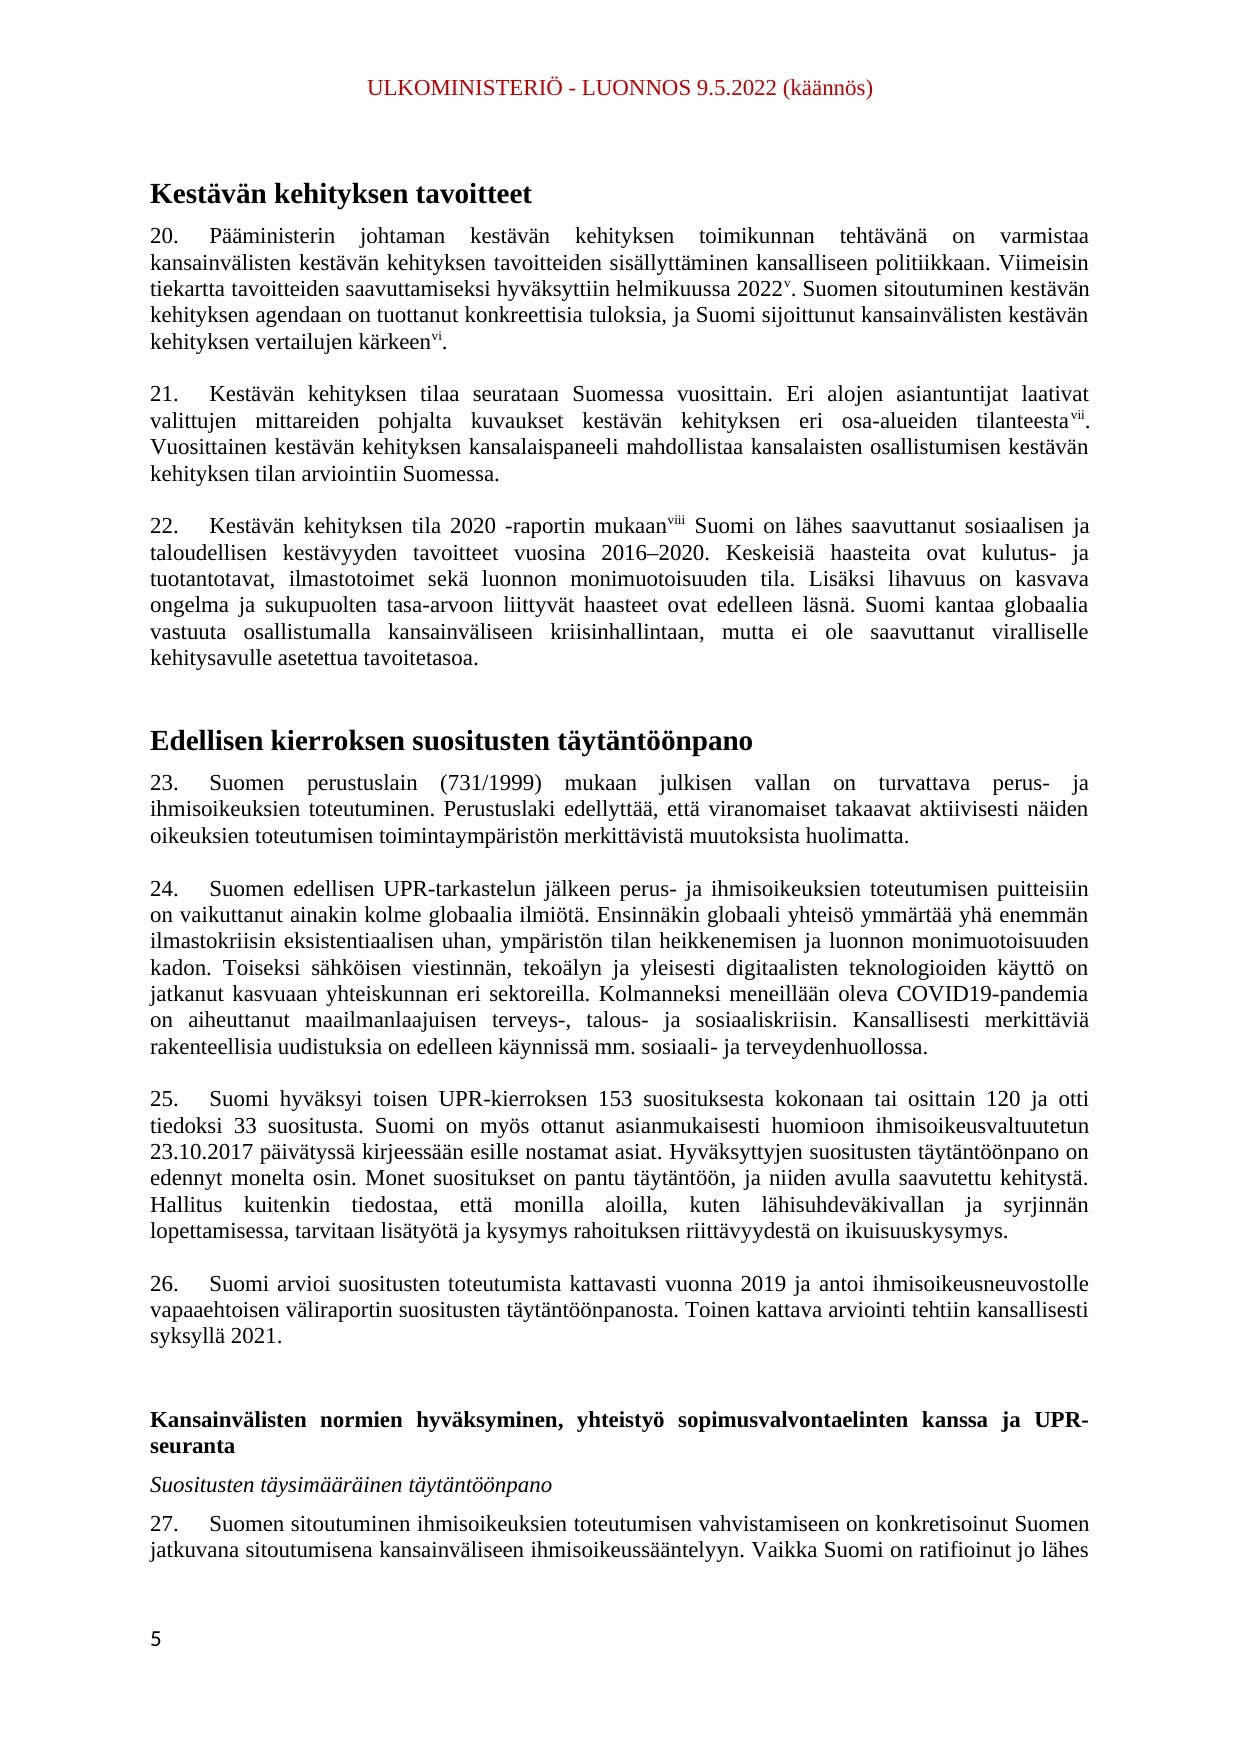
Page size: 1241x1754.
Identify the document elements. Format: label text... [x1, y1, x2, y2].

list Suomi hyväksyi toisen UPR-kierroksen 153 suosituksesta kokonaan tai osittain 120 ja otti tiedoksi 33 suositusta. Suomi on myös ottanut asianmukaisesti huomioon ihmisoikeusvaltuutetun 23.10.2017 päivätyssä kirjeessään esille nostamat asiat. Hyväksyttyjen suositusten täytäntöönpano on edennyt monelta osin. Monet suositukset on pantu täytäntöön, ja niiden avulla saavutettu kehitystä. Hallitus kuitenkin tiedostaa, että monilla aloilla, kuten lähisuhdeväkivallan ja syrjinnän lopettamisessa, tarvitaan lisätyötä ja kysymys rahoituksen riittävyydestä on ikuisuuskysymys. [150, 1085, 1090, 1243]
subtitle Kansainvälisten normien hyväksyminen, yhteistyö sopimusvalvontaelinten kanssa ja UPR-seuranta [150, 1406, 1090, 1458]
list Kestävän kehityksen tilaa seurataan Suomessa vuosittain. Eri alojen asiantuntijat laativat valittujen mittareiden pohjalta kuvaukset kestävän kehityksen eri osa-alueiden tilanteesta. Vuosittainen kestävän kehityksen kansalaispaneeli mahdollistaa kansalaisten osallistumisen kestävän kehityksen tilan arviointiin Suomessa. [150, 381, 1090, 486]
list Suomen perustuslain (731/1999) mukaan julkisen vallan on turvattava perus- ja ihmisoikeuksien toteutuminen. Perustuslaki edellyttää, että viranomaiset takaavat aktiivisesti näiden oikeuksien toteutumisen toimintaympäristön merkittävistä muutoksista huolimatta. [150, 769, 1090, 848]
list Pääministerin johtaman kestävän kehityksen toimikunnan tehtävänä on varmistaa kansainvälisten kestävän kehityksen tavoitteiden sisällyttäminen kansalliseen politiikkaan. Viimeisin tiekartta tavoitteiden saavuttamiseksi hyväksyttiin helmikuussa 2022. Suomen sitoutuminen kestävän kehityksen agendaan on tuottanut konkreettisia tuloksia, ja Suomi sijoittunut kansainvälisten kestävän kehityksen vertailujen kärkeen. [150, 222, 1090, 354]
text Suositusten täysimääräinen täytäntöönpano [150, 1471, 1090, 1497]
subtitle Kestävän kehityksen tavoitteet [150, 176, 1090, 210]
subtitle Edellisen kierroksen suositusten täytäntöönpano [150, 723, 1090, 757]
list Suomen edellisen UPR-tarkastelun jälkeen perus- ja ihmisoikeuksien toteutumisen puitteisiin on vaikuttanut ainakin kolme globaalia ilmiötä. Ensinnäkin globaali yhteisö ymmärtää yhä enemmän ilmastokriisin eksistentiaalisen uhan, ympäristön tilan heikkenemisen ja luonnon monimuotoisuuden kadon. Toiseksi sähköisen viestinnän, tekoälyn ja yleisesti digitaalisten teknologioiden käyttö on jatkanut kasvuaan yhteiskunnan eri sektoreilla. Kolmanneksi meneillään oleva COVID19-pandemia on aiheuttanut maailmanlaajuisen terveys-, talous- ja sosiaaliskriisin. Kansallisesti merkittäviä rakenteellisia uudistuksia on edelleen käynnissä mm. sosiaali- ja terveydenhuollossa. [150, 874, 1090, 1059]
list Kestävän kehityksen tila 2020 -raportin mukaan Suomi on lähes saavuttanut sosiaalisen ja taloudellisen kestävyyden tavoitteet vuosina 2016–2020. Keskeisiä haasteita ovat kulutus- ja tuotantotavat, ilmastotoimet sekä luonnon monimuotoisuuden tila. Lisäksi lihavuus on kasvava ongelma ja sukupuolten tasa-arvoon liittyvät haasteet ovat edelleen läsnä. Suomi kantaa globaalia vastuuta osallistumalla kansainväliseen kriisinhallintaan, mutta ei ole saavuttanut viralliselle kehitysavulle asetettua tavoitetasoa. [150, 512, 1090, 670]
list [150, 1510, 1090, 1563]
list Suomi arvioi suositusten toteutumista kattavasti vuonna 2019 ja antoi ihmisoikeusneuvostolle vapaaehtoisen väliraportin suositusten täytäntöönpanosta. Toinen kattava arviointi tehtiin kansallisesti syksyllä 2021. [150, 1270, 1090, 1349]
